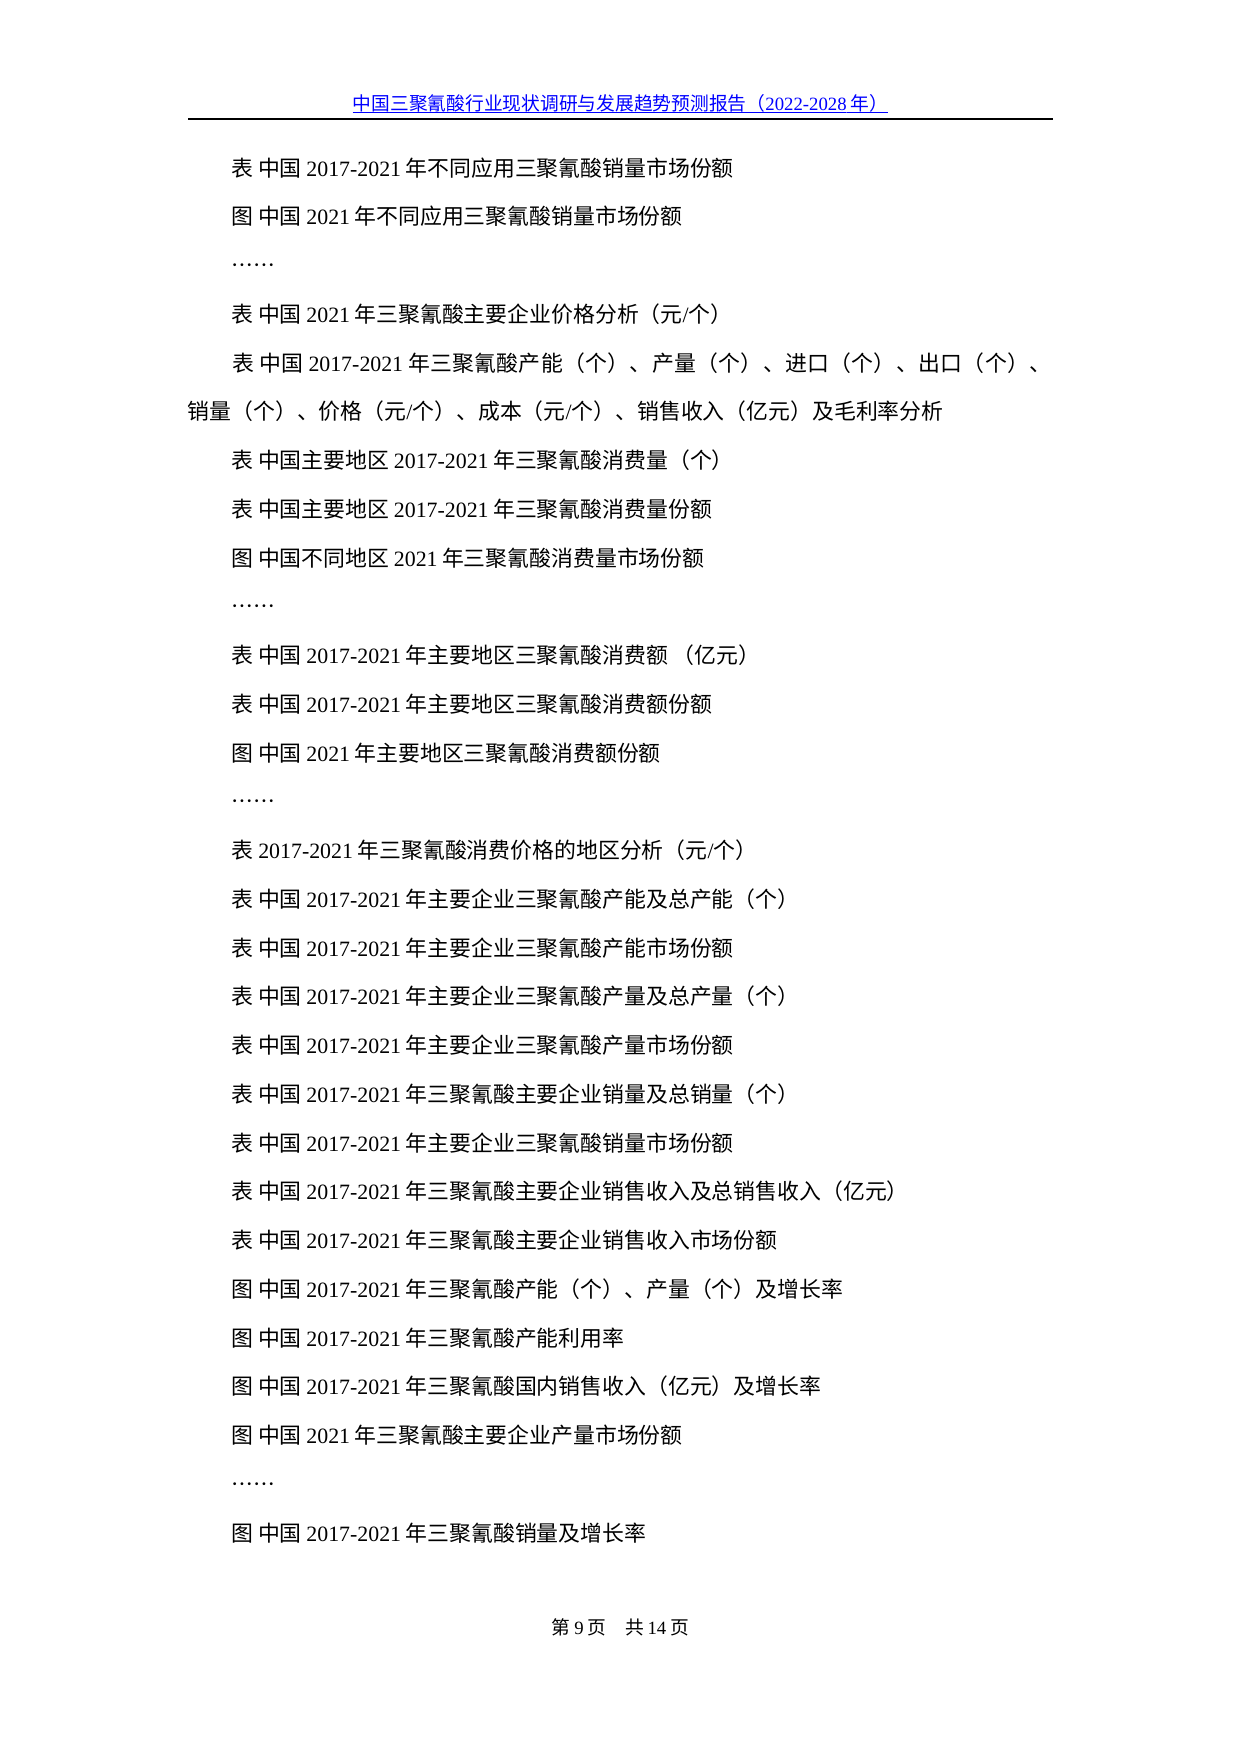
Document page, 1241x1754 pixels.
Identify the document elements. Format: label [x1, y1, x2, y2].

text [187, 150, 1053, 1548]
